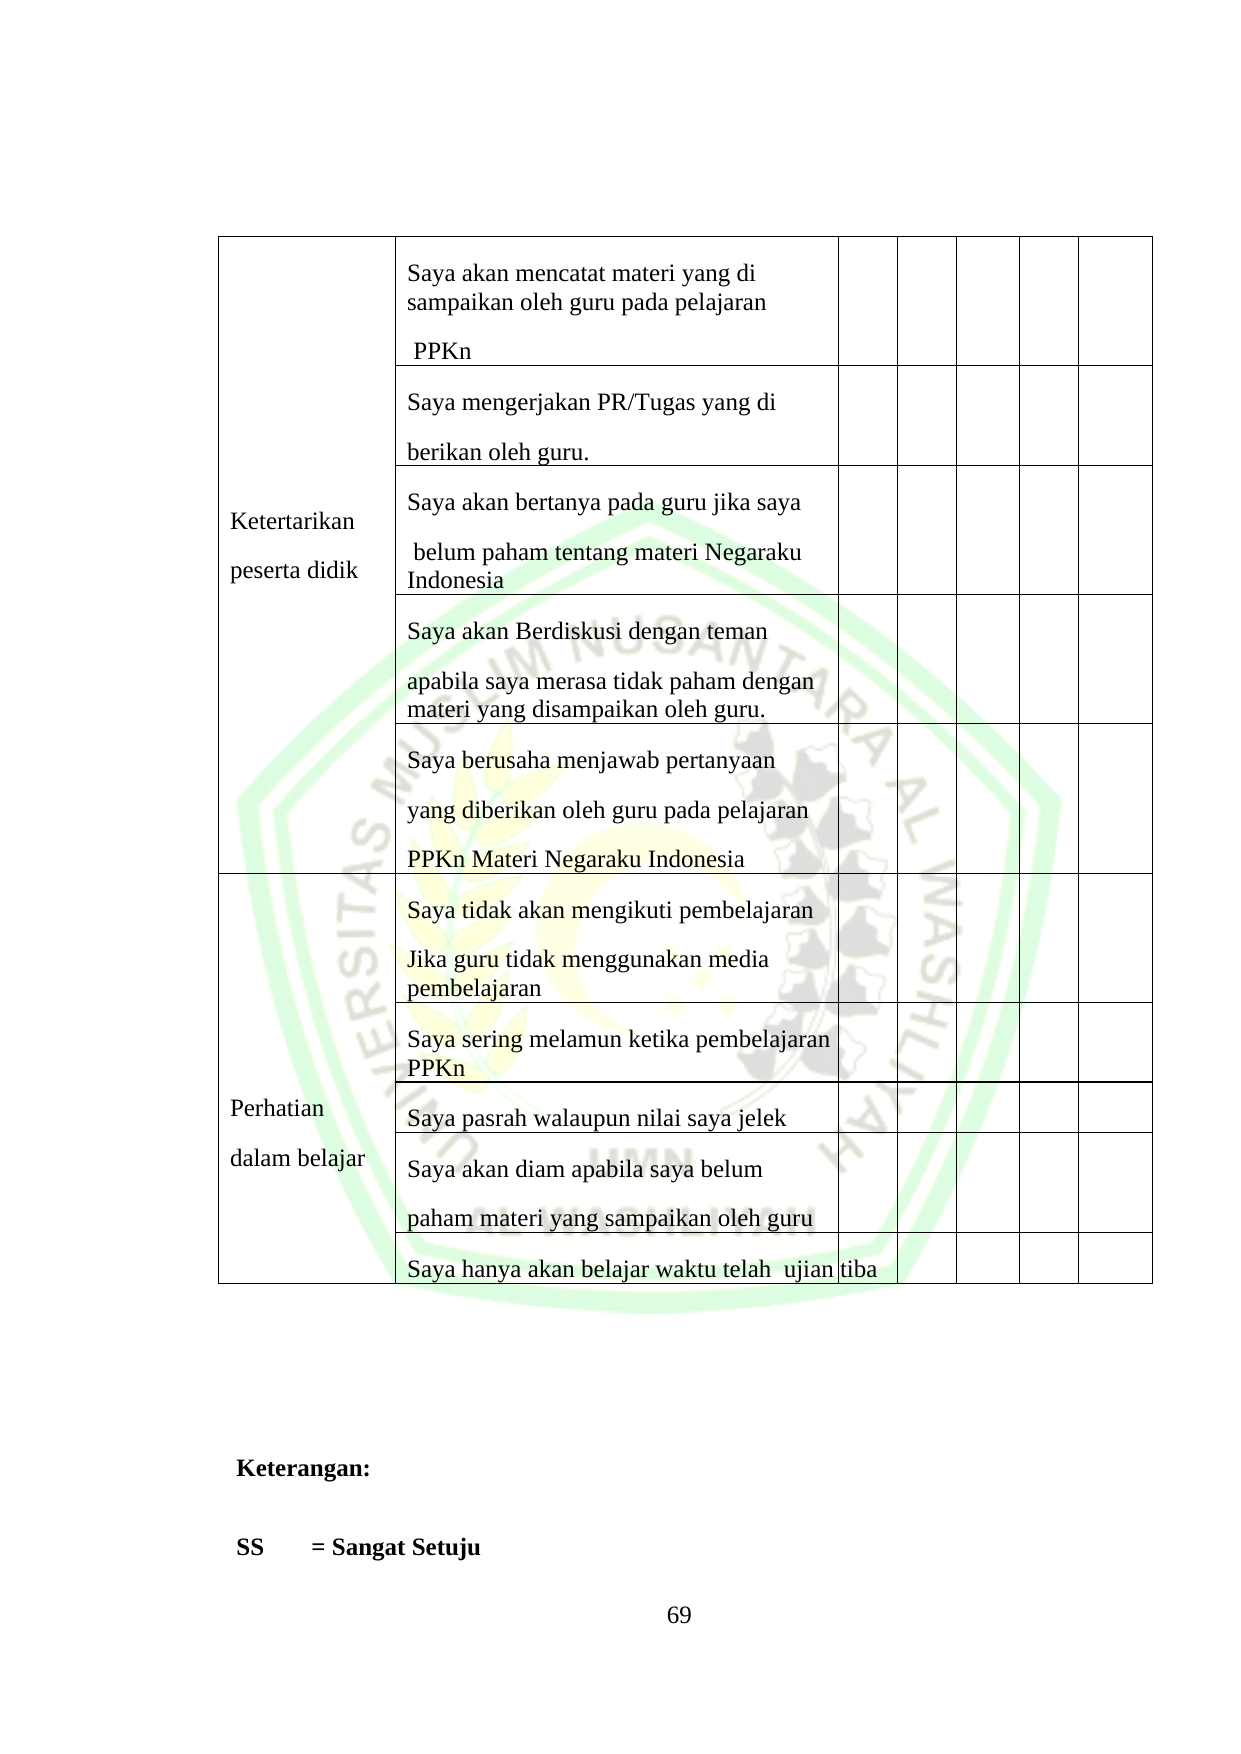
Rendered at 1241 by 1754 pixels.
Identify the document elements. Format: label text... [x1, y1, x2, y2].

table_cell [898, 366, 956, 465]
table_cell [898, 1003, 956, 1081]
table_cell [1020, 874, 1078, 1002]
table_cell [1020, 237, 1078, 365]
table_cell Perhatian dalam belajar [219, 874, 395, 1283]
table_cell Saya akan diam apabila saya belum paham materi yang sampaikan oleh guru [396, 1133, 838, 1232]
table_cell [1079, 1133, 1152, 1232]
table_cell [1020, 1233, 1078, 1283]
table_cell [957, 1003, 1019, 1081]
table_cell [1079, 595, 1152, 723]
table_cell [839, 1083, 897, 1132]
table_cell [957, 366, 1019, 465]
table_cell [1079, 1083, 1152, 1132]
table_cell Saya pasrah walaupun nilai saya jelek [396, 1083, 838, 1132]
table_cell [957, 724, 1019, 873]
table_cell [957, 1083, 1019, 1132]
table_cell [839, 724, 897, 873]
table_cell [839, 874, 897, 1002]
table_cell [957, 595, 1019, 723]
table_cell [839, 1133, 897, 1232]
table_cell [1020, 1083, 1078, 1132]
table_cell [898, 1133, 956, 1232]
table_cell Saya akan bertanya pada guru jika saya belum paham tentang materi Negaraku Indonesia [396, 466, 838, 594]
table_cell [1079, 874, 1152, 1002]
table_cell [898, 595, 956, 723]
table_cell [839, 1233, 897, 1283]
table_cell [957, 1133, 1019, 1232]
table_cell Saya hanya akan belajar waktu telah ujian tiba [396, 1233, 838, 1283]
table_cell [898, 237, 956, 365]
table_cell [898, 874, 956, 1002]
text SS = Sangat Setuju [236, 1532, 1087, 1561]
table_cell Saya akan mencatat materi yang di sampaikan oleh guru pada pelajaran PPKn [396, 237, 838, 365]
table_cell [1079, 237, 1152, 365]
table_cell [1020, 466, 1078, 594]
table_cell [898, 466, 956, 594]
table_cell [1020, 1133, 1078, 1232]
table_cell [839, 466, 897, 594]
table_cell [1079, 366, 1152, 465]
table_cell [1079, 466, 1152, 594]
table_cell [957, 1233, 1019, 1283]
table_cell [1020, 366, 1078, 465]
table_cell Saya sering melamun ketika pembelajaran PPKn [396, 1003, 838, 1081]
table_cell Saya berusaha menjawab pertanyaan yang diberikan oleh guru pada pelajaran PPKn Materi Negaraku Indonesia [396, 724, 838, 873]
table_cell [1020, 595, 1078, 723]
table_cell [1020, 724, 1078, 873]
table_cell [898, 724, 956, 873]
table_cell [957, 237, 1019, 365]
table_cell [898, 1083, 956, 1132]
table_cell [1079, 1003, 1152, 1081]
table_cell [219, 237, 395, 873]
table_cell [957, 466, 1019, 594]
table_cell [839, 237, 897, 365]
table_cell Saya akan Berdiskusi dengan teman apabila saya merasa tidak paham dengan materi yang disampaikan oleh guru. [396, 595, 838, 723]
table_cell [839, 1003, 897, 1081]
table_cell [898, 1233, 956, 1283]
table_cell [1020, 1003, 1078, 1081]
table_cell Saya mengerjakan PR/Tugas yang di berikan oleh guru. [396, 366, 838, 465]
table_cell [839, 366, 897, 465]
text Keterangan: [236, 1453, 1087, 1482]
table_cell [839, 595, 897, 723]
table_cell [1079, 1233, 1152, 1283]
table_cell Saya tidak akan mengikuti pembelajaran Jika guru tidak menggunakan media pembelajaran [396, 874, 838, 1002]
table_cell [1079, 724, 1152, 873]
table_cell [957, 874, 1019, 1002]
